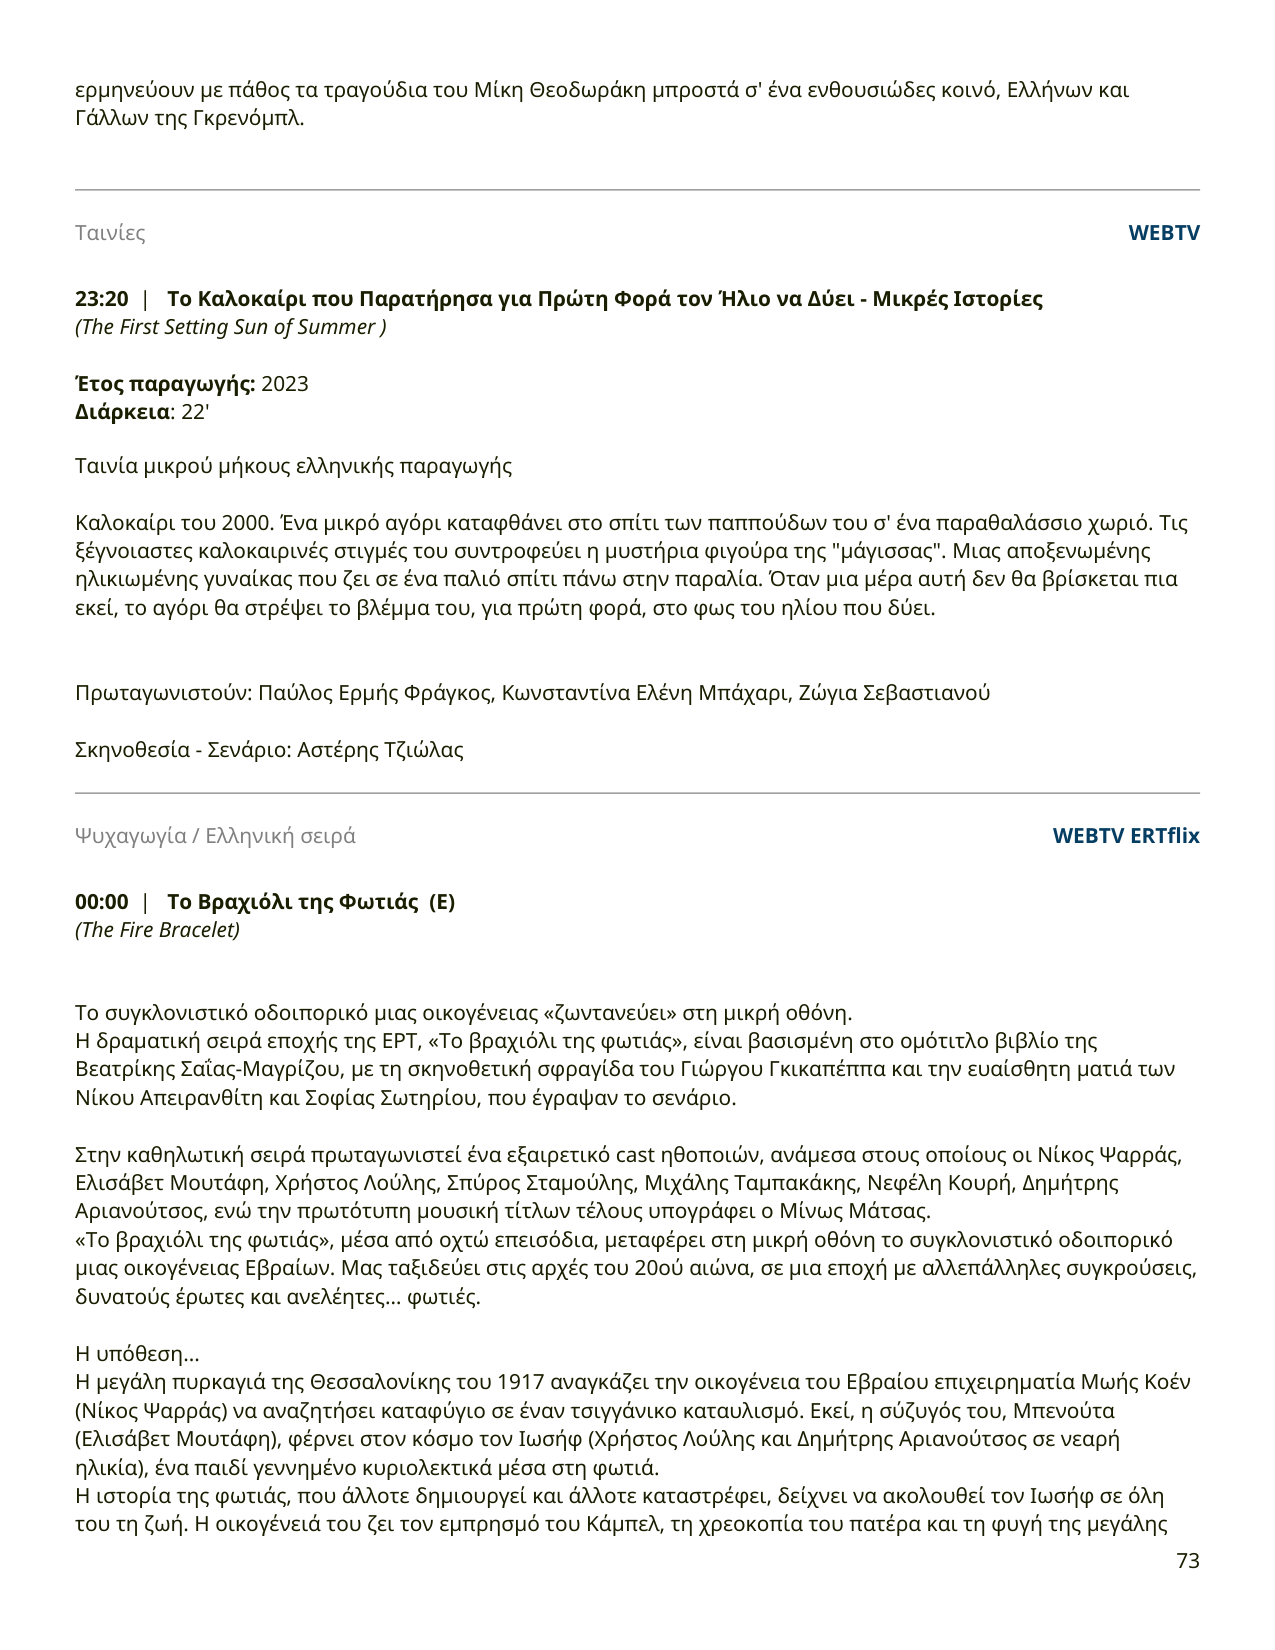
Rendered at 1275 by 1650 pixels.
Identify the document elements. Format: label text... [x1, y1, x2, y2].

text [75, 998, 1200, 1538]
table_header Ταινίες [75, 218, 637, 246]
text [75, 75, 1200, 132]
text 00:00 | Το Βραχιόλι της Φωτιάς (E) (The Fire Bracelet) [75, 849, 1200, 973]
table_header WEBTV ERTflix [638, 821, 1200, 849]
table_header WEBTV [638, 218, 1200, 246]
table_header Ψυχαγωγία / Ελληνική σειρά [75, 821, 637, 849]
text 23:20 | Το Καλοκαίρι που Παρατήρησα για Πρώτη Φορά τον Ήλιο να Δύει - Μικρές Ιστορίες (The First Setting Sun of Summer ) Έτος παραγωγής: 2023 Διάρκεια: 22' [75, 246, 1200, 426]
text Ταινία μικρού μήκους ελληνικής παραγωγής Καλοκαίρι του 2000. Ένα μικρό αγόρι καταφθάνει στο σπίτι των παππούδων του σ' ένα παραθαλάσσιο χωριό. Τις ξέγνοιαστες καλοκαιρινές στιγμές του συντροφεύει η μυστήρια φιγούρα της "μάγισσας". Μιας αποξενωμένης ηλικιωμένης γυναίκας που ζει σε ένα παλιό σπίτι πάνω στην παραλία. Όταν μια μέρα αυτή δεν θα βρίσκεται πια εκεί, το αγόρι θα στρέψει το βλέμμα του, για πρώτη φορά, στο φως του ηλίου που δύει. [75, 451, 1200, 621]
text Πρωταγωνιστούν: Παύλος Ερμής Φράγκος, Κωνσταντίνα Ελένη Μπάχαρι, Ζώγια Σεβαστιανού Σκηνοθεσία - Σενάριο: Αστέρης Τζιώλας [75, 621, 1200, 792]
